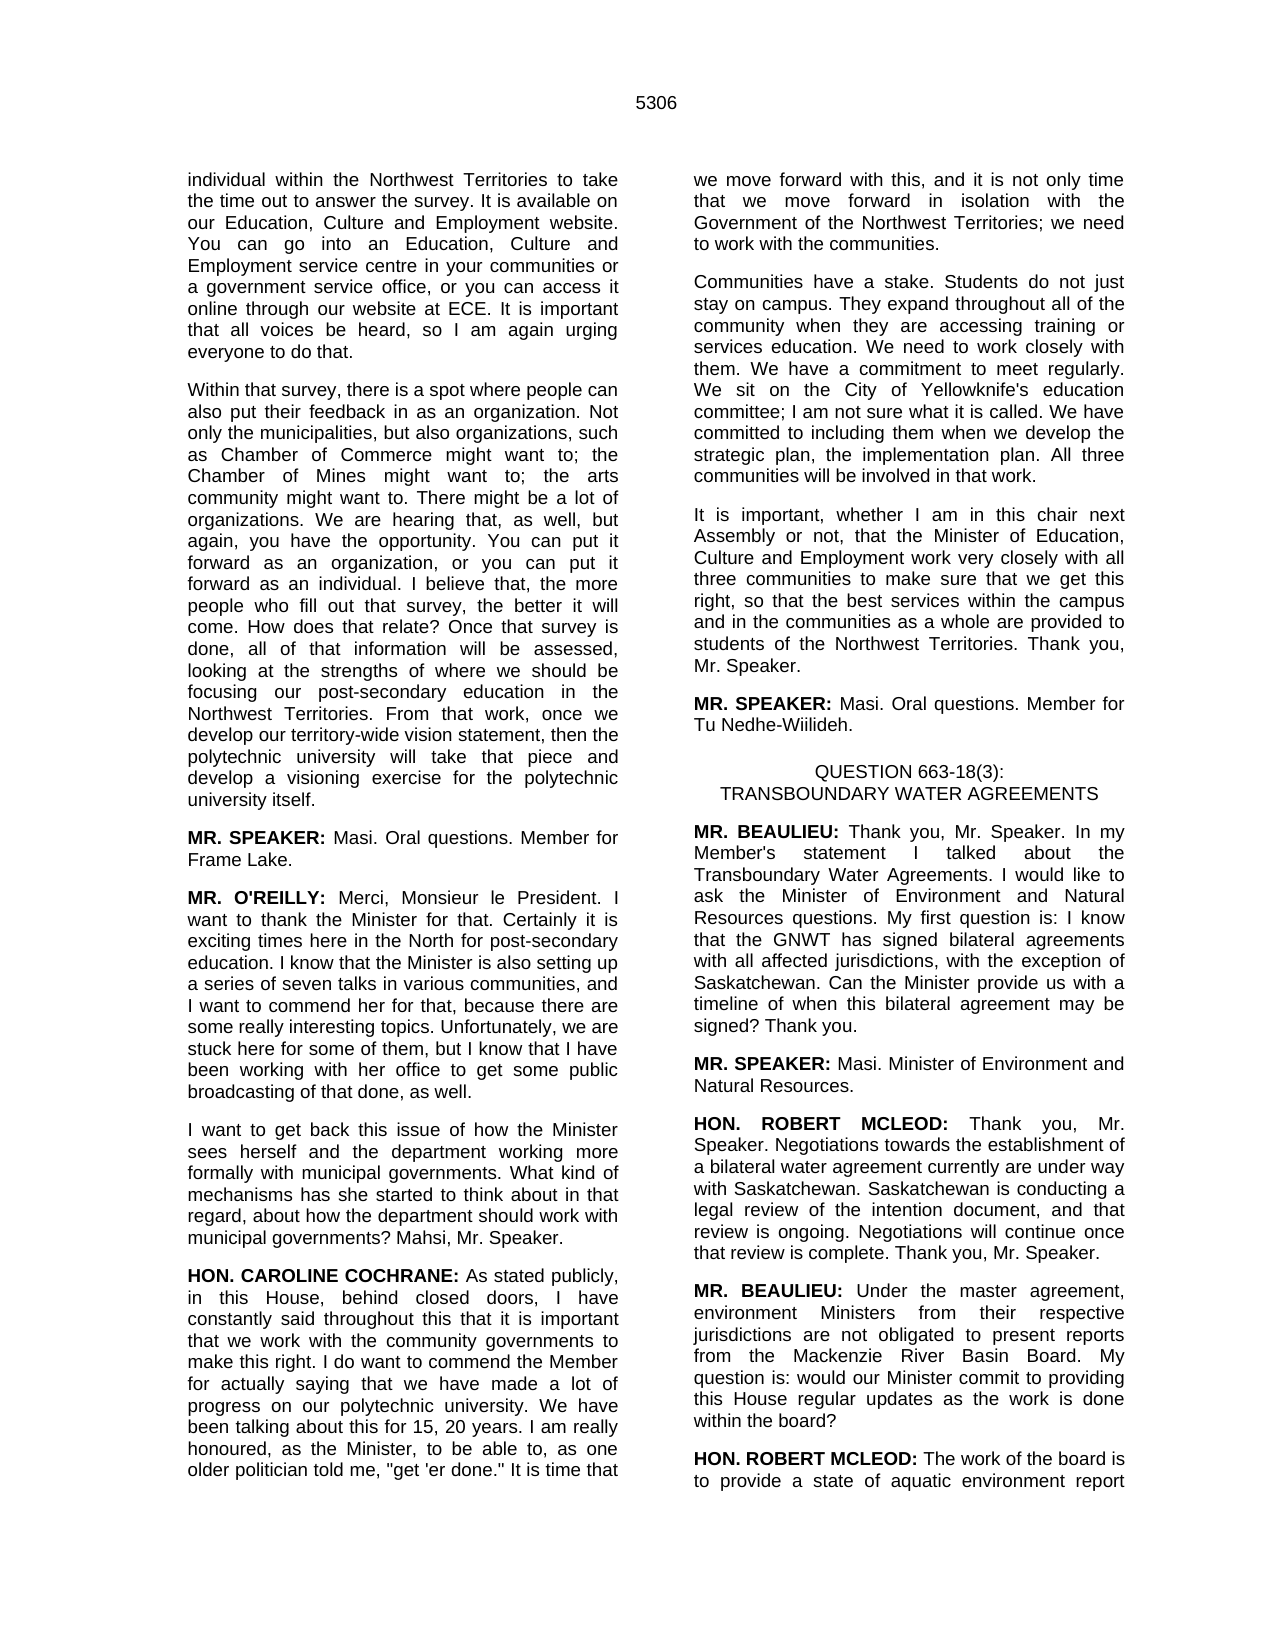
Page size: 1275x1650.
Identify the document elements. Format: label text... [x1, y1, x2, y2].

text Communities have a stake. Students do not just stay on campus. They expand throughout all of the community when they are accessing training or services education. We need to work closely with them. We have a commitment to meet regularly. We sit on the City of Yellowknife's education committee; I am not sure what it is called. We have committed to including them when we develop the strategic plan, the implementation plan. All three communities will be involved in that work. [694, 271, 1125, 487]
text MR. BEAULIEU: Thank you, Mr. Speaker. In my Member's statement I talked about the Transboundary Water Agreements. I would like to ask the Minister of Environment and Natural Resources questions. My first question is: I know that the GNWT has signed bilateral agreements with all affected jurisdictions, with the exception of Saskatchewan. Can the Minister provide us with a timeline of when this bilateral agreement may be signed? Thank you. [694, 821, 1125, 1036]
text MR. SPEAKER: Masi. Minister of Environment and Natural Resources. [694, 1053, 1125, 1096]
text MR. SPEAKER: Masi. Oral questions. Member for Frame Lake. [187, 827, 619, 870]
text MR. O'REILLY: Merci, Monsieur le President. I want to thank the Minister for that. Certainly it is exciting times here in the North for post-secondary education. I know that the Minister is also setting up a series of seven talks in various communities, and I want to commend her for that, because there are some really interesting topics. Unfortunately, we are stuck here for some of them, but I know that I have been working with her office to get some public broadcasting of that done, as well. [187, 887, 619, 1102]
text HON. ROBERT MCLEOD: Thank you, Mr. Speaker. Negotiations towards the establishment of a bilateral water agreement currently are under way with Saskatchewan. Saskatchewan is conducting a legal review of the intention document, and that review is ongoing. Negotiations will continue once that review is complete. Thank you, Mr. Speaker. [694, 1113, 1125, 1264]
text MR. BEAULIEU: Under the master agreement, environment Ministers from their respective jurisdictions are not obligated to present reports from the Mackenzie River Basin Board. My question is: would our Minister commit to providing this House regular updates as the work is done within the board? [694, 1280, 1125, 1431]
text It is important, whether I am in this chair next Assembly or not, that the Minister of Education, Culture and Employment work very closely with all three communities to make sure that we get this right, so that the best services within the campus and in the communities as a whole are provided to students of the Northwest Territories. Thank you, Mr. Speaker. [694, 503, 1125, 676]
text Within that survey, there is a spot where people can also put their feedback in as an organization. Not only the municipalities, but also organizations, such as Chamber of Commerce might want to; the Chamber of Mines might want to; the arts community might want to. There might be a lot of organizations. We are hearing that, as well, but again, you have the opportunity. You can put it forward as an organization, or you can put it forward as an individual. I believe that, the more people who fill out that survey, the better it will come. How does that relate? Once that survey is done, all of that information will be assessed, looking at the strengths of where we should be focusing our post-secondary education in the Northwest Territories. From that work, once we develop our territory-wide vision statement, then the polytechnic university will take that piece and develop a visioning exercise for the polytechnic university itself. [187, 379, 619, 810]
text MR. SPEAKER: Masi. Oral questions. Member for Tu Nedhe-Wiilideh. [694, 693, 1125, 736]
text I want to get back this issue of how the Minister sees herself and the department working more formally with municipal governments. What kind of mechanisms has she started to think about in that regard, about how the department should work with municipal governments? Mahsi, Mr. Speaker. [187, 1119, 619, 1248]
text HON. CAROLINE COCHRANE: As stated publicly, in this House, behind closed doors, I have constantly said throughout this that it is important that we work with the community governments to make this right. I do want to commend the Member for actually saying that we have made a lot of progress on our polytechnic university. We have been talking about this for 15, 20 years. I am really honoured, as the Minister, to be able to, as one older politician told me, "get 'er done." It is time that we move forward with this, and it is not only time that we move forward in isolation with the Government of the Northwest Territories; we need to work with the communities. [187, 1265, 619, 1481]
subtitle Question 663-18(3): Transboundary Water Agreements [694, 761, 1125, 804]
